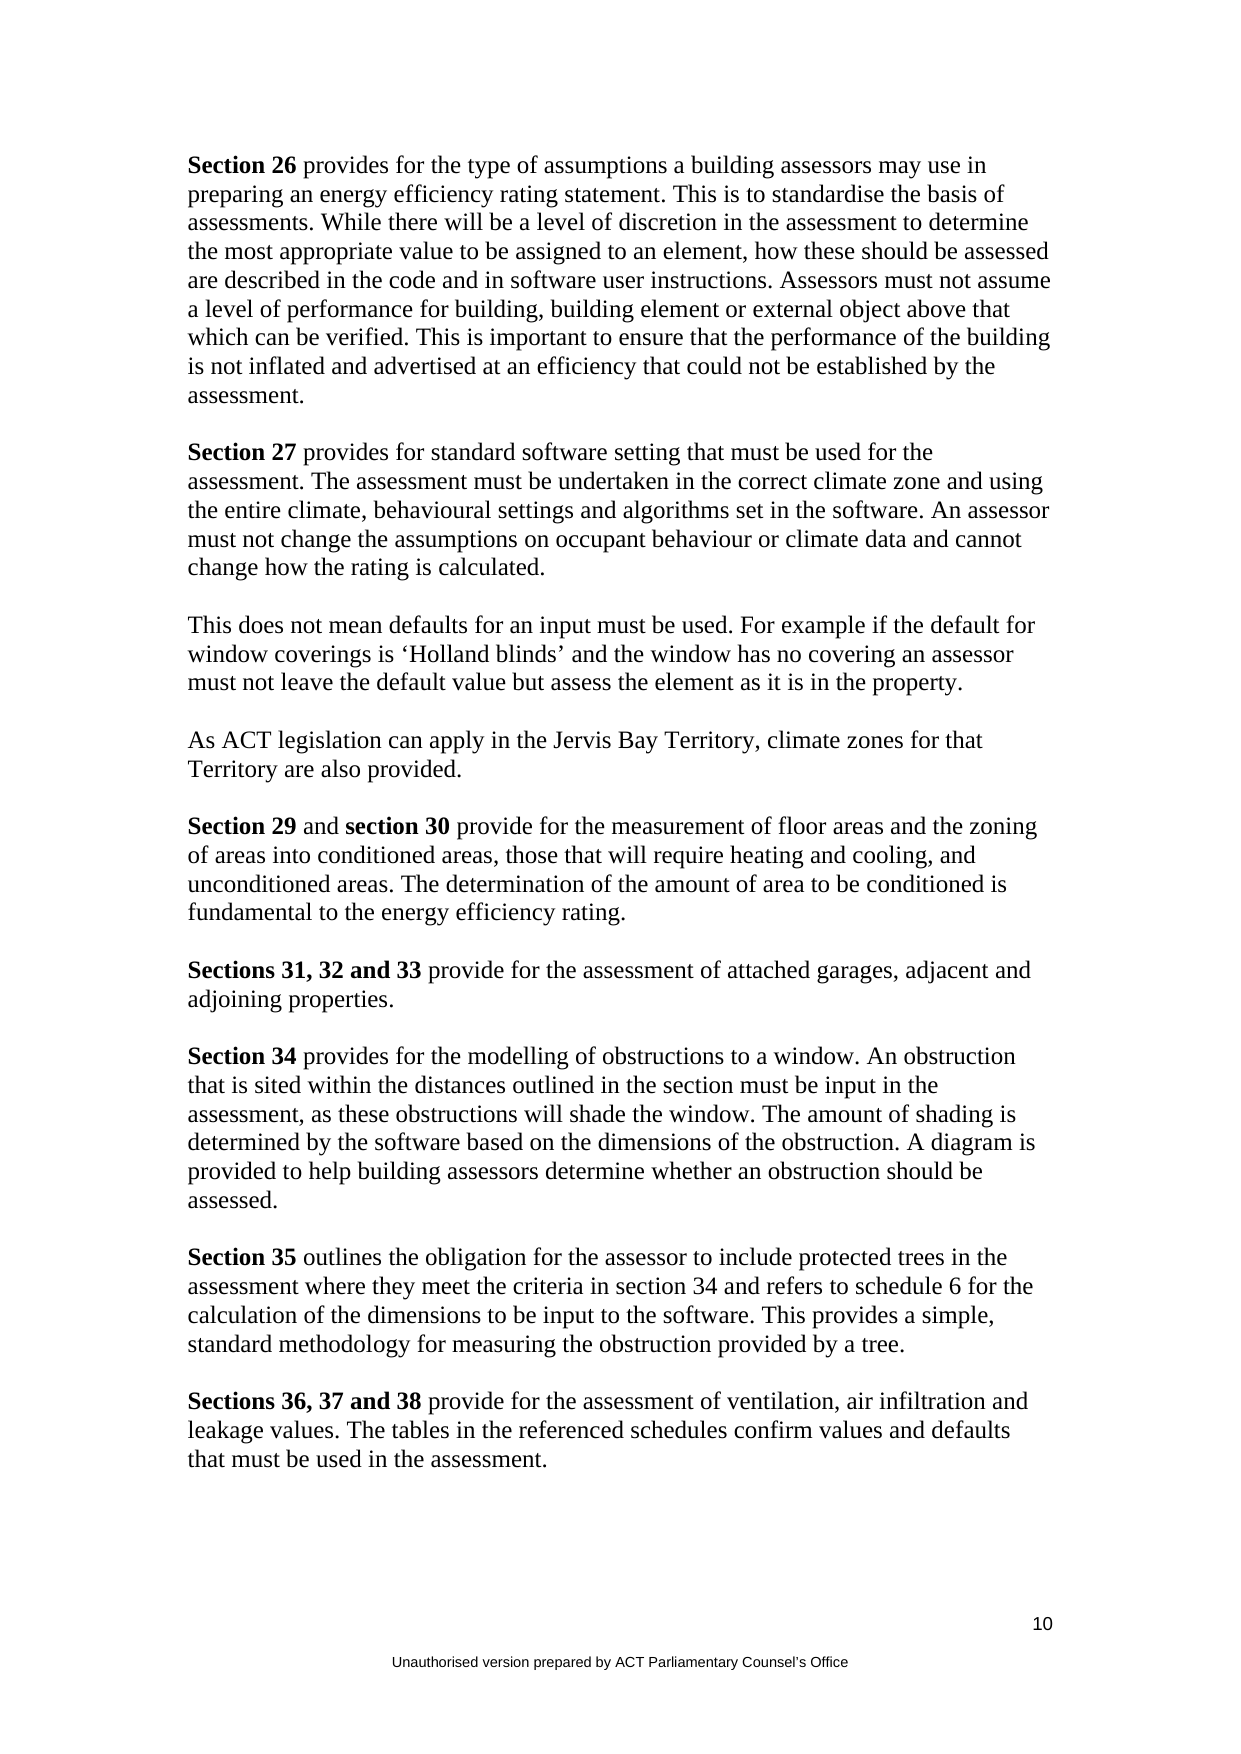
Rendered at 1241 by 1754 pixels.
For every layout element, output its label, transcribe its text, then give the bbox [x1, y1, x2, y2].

text Sections 36, 37 and 38 provide for the assessment of ventilation, air infiltration and leakage values. The tables in the referenced schedules confirm values and defaults that must be used in the assessment. [187, 1386, 1053, 1472]
text Section 35 outlines the obligation for the assessor to include protected trees in the assessment where they meet the criteria in section 34 and refers to schedule 6 for the calculation of the dimensions to be input to the software. This provides a simple, standard methodology for measuring the obstruction provided by a tree. [187, 1242, 1053, 1357]
text This does not mean defaults for an input must be used. For example if the default for window coverings is ‘Holland blinds’ and the window has no covering an assessor must not leave the default value but assess the element as it is in the property. [187, 610, 1053, 696]
text As ACT legislation can apply in the Jervis Bay Territory, climate zones for that Territory are also provided. [187, 725, 1053, 782]
text Section 26 provides for the type of assumptions a building assessors may use in preparing an energy efficiency rating statement. This is to standardise the basis of assessments. While there will be a level of discretion in the assessment to determine the most appropriate value to be assigned to an element, how these should be assessed are described in the code and in software user instructions. Assessors must not assume a level of performance for building, building element or external object above that which can be verified. This is important to ensure that the performance of the building is not inflated and advertised at an efficiency that could not be established by the assessment. [187, 150, 1053, 409]
text Section 34 provides for the modelling of obstructions to a window. An obstruction that is sited within the distances outlined in the section must be input in the assessment, as these obstructions will shade the window. The amount of shading is determined by the software based on the dimensions of the obstruction. A diagram is provided to help building assessors determine whether an obstruction should be assessed. [187, 1041, 1053, 1214]
text Section 29 and section 30 provide for the measurement of floor areas and the zoning of areas into conditioned areas, those that will require heating and cooling, and unconditioned areas. The determination of the amount of area to be conditioned is fundamental to the energy efficiency rating. [187, 811, 1053, 926]
text Section 27 provides for standard software setting that must be used for the assessment. The assessment must be undertaken in the correct climate zone and using the entire climate, behavioural settings and algorithms set in the software. An assessor must not change the assumptions on occupant behaviour or climate data and cannot change how the rating is calculated. [187, 437, 1053, 581]
text Sections 31, 32 and 33 provide for the assessment of attached garages, adjacent and adjoining properties. [187, 955, 1053, 1012]
